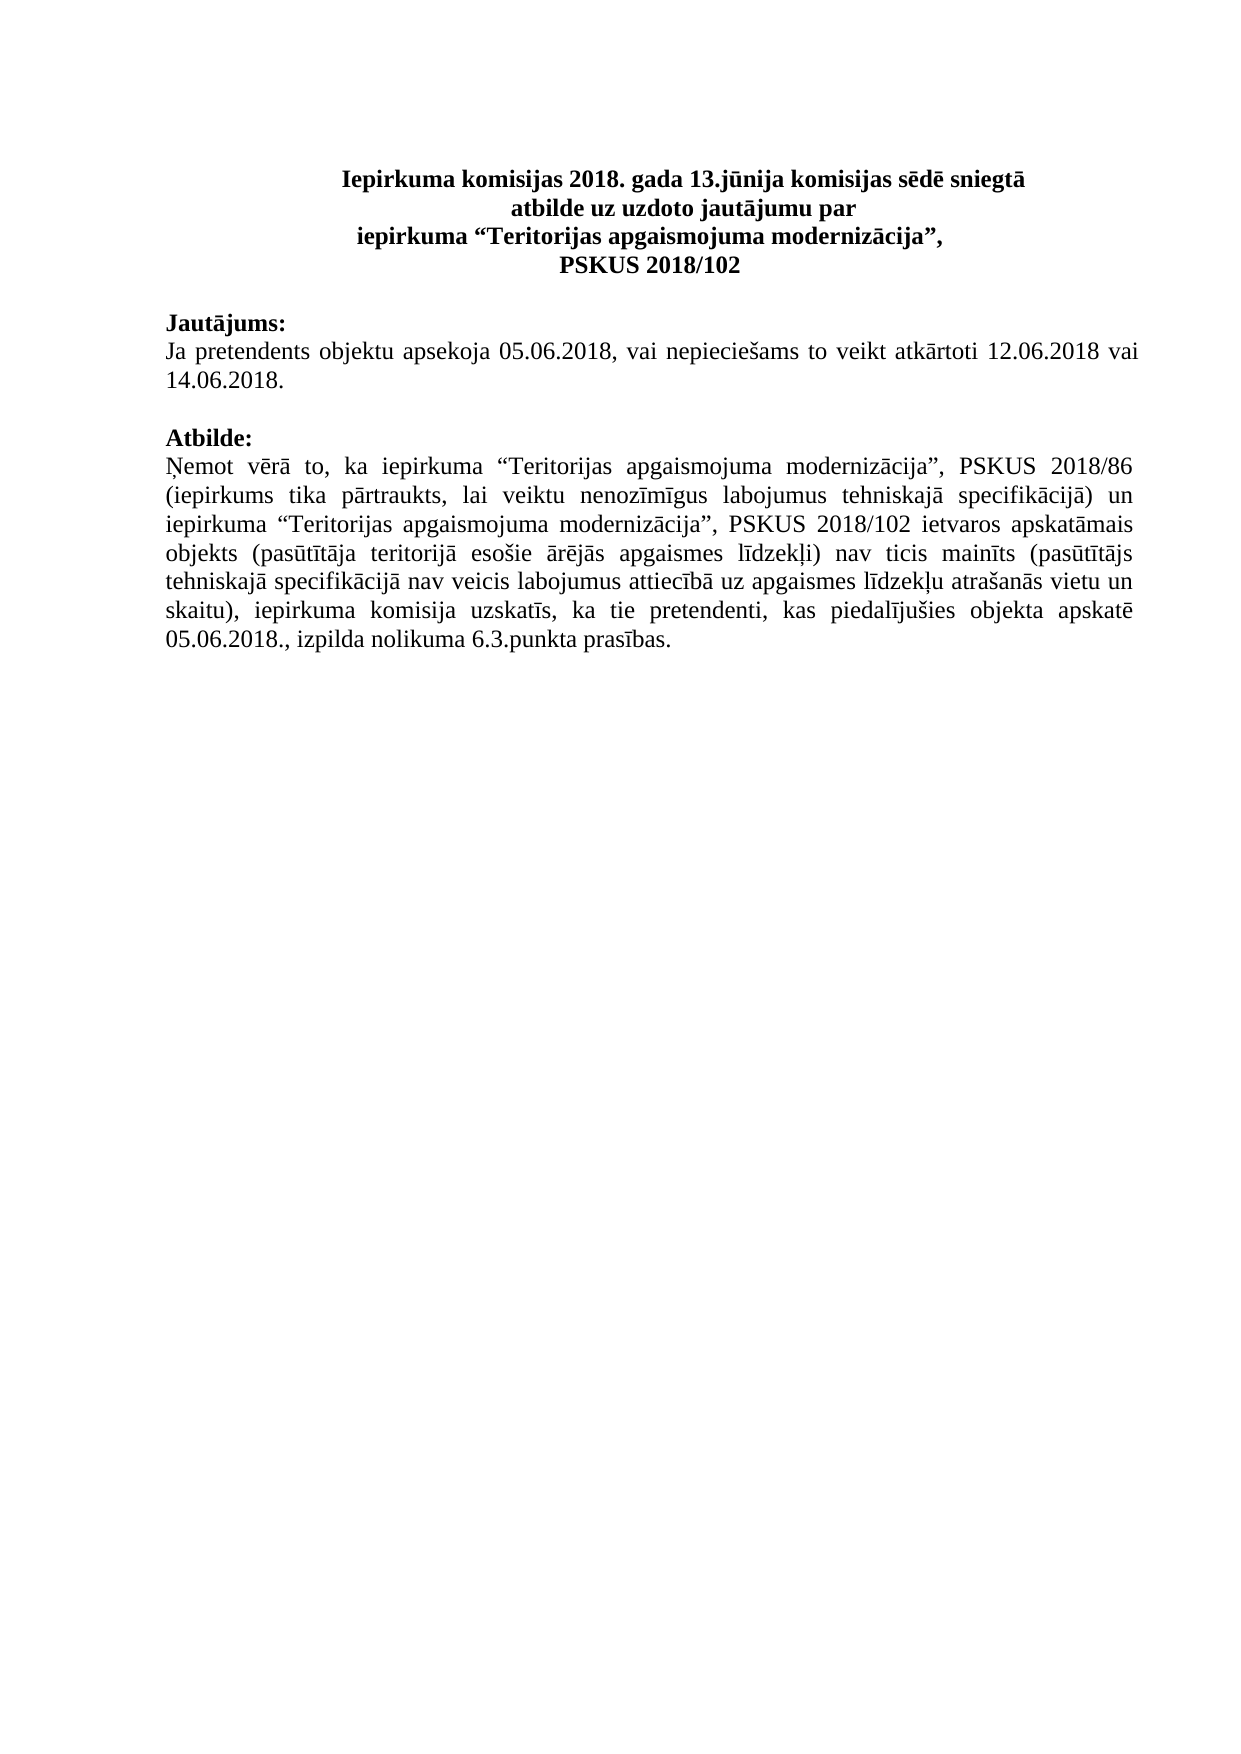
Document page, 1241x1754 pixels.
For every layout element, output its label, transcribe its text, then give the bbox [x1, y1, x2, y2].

text Atbilde: [165, 423, 1140, 451]
text iepirkuma “Teritorijas apgaismojuma modernizācija”, [165, 221, 1134, 250]
text Ja pretendents objektu apsekoja 05.06.2018, vai nepieciešams to veikt atkārtoti 12.06.2018 vai 14.06.2018. [165, 336, 1140, 394]
text Jautājums: [165, 308, 1140, 336]
text atbilde uz uzdoto jautājumu par [165, 193, 1201, 221]
text Iepirkuma komisijas 2018. gada 13.jūnija komisijas sēdē sniegtā [165, 164, 1201, 193]
text PSKUS 2018/102 [165, 250, 1134, 279]
text Ņemot vērā to, ka iepirkuma “Teritorijas apgaismojuma modernizācija”, PSKUS 2018/86 (iepirkums tika pārtraukts, lai veiktu nenozīmīgus labojumus tehniskajā specifikācijā) un iepirkuma “Teritorijas apgaismojuma modernizācija”, PSKUS 2018/102 ietvaros apskatāmais objekts (pasūtītāja teritorijā esošie ārējās apgaismes līdzekļi) nav ticis mainīts (pasūtītājs tehniskajā specifikācijā nav veicis labojumus attiecībā uz apgaismes līdzekļu atrašanās vietu un skaitu), iepirkuma komisija uzskatīs, ka tie pretendenti, kas piedalījušies objekta apskatē 05.06.2018., izpilda nolikuma 6.3.punkta prasības. [165, 451, 1134, 653]
